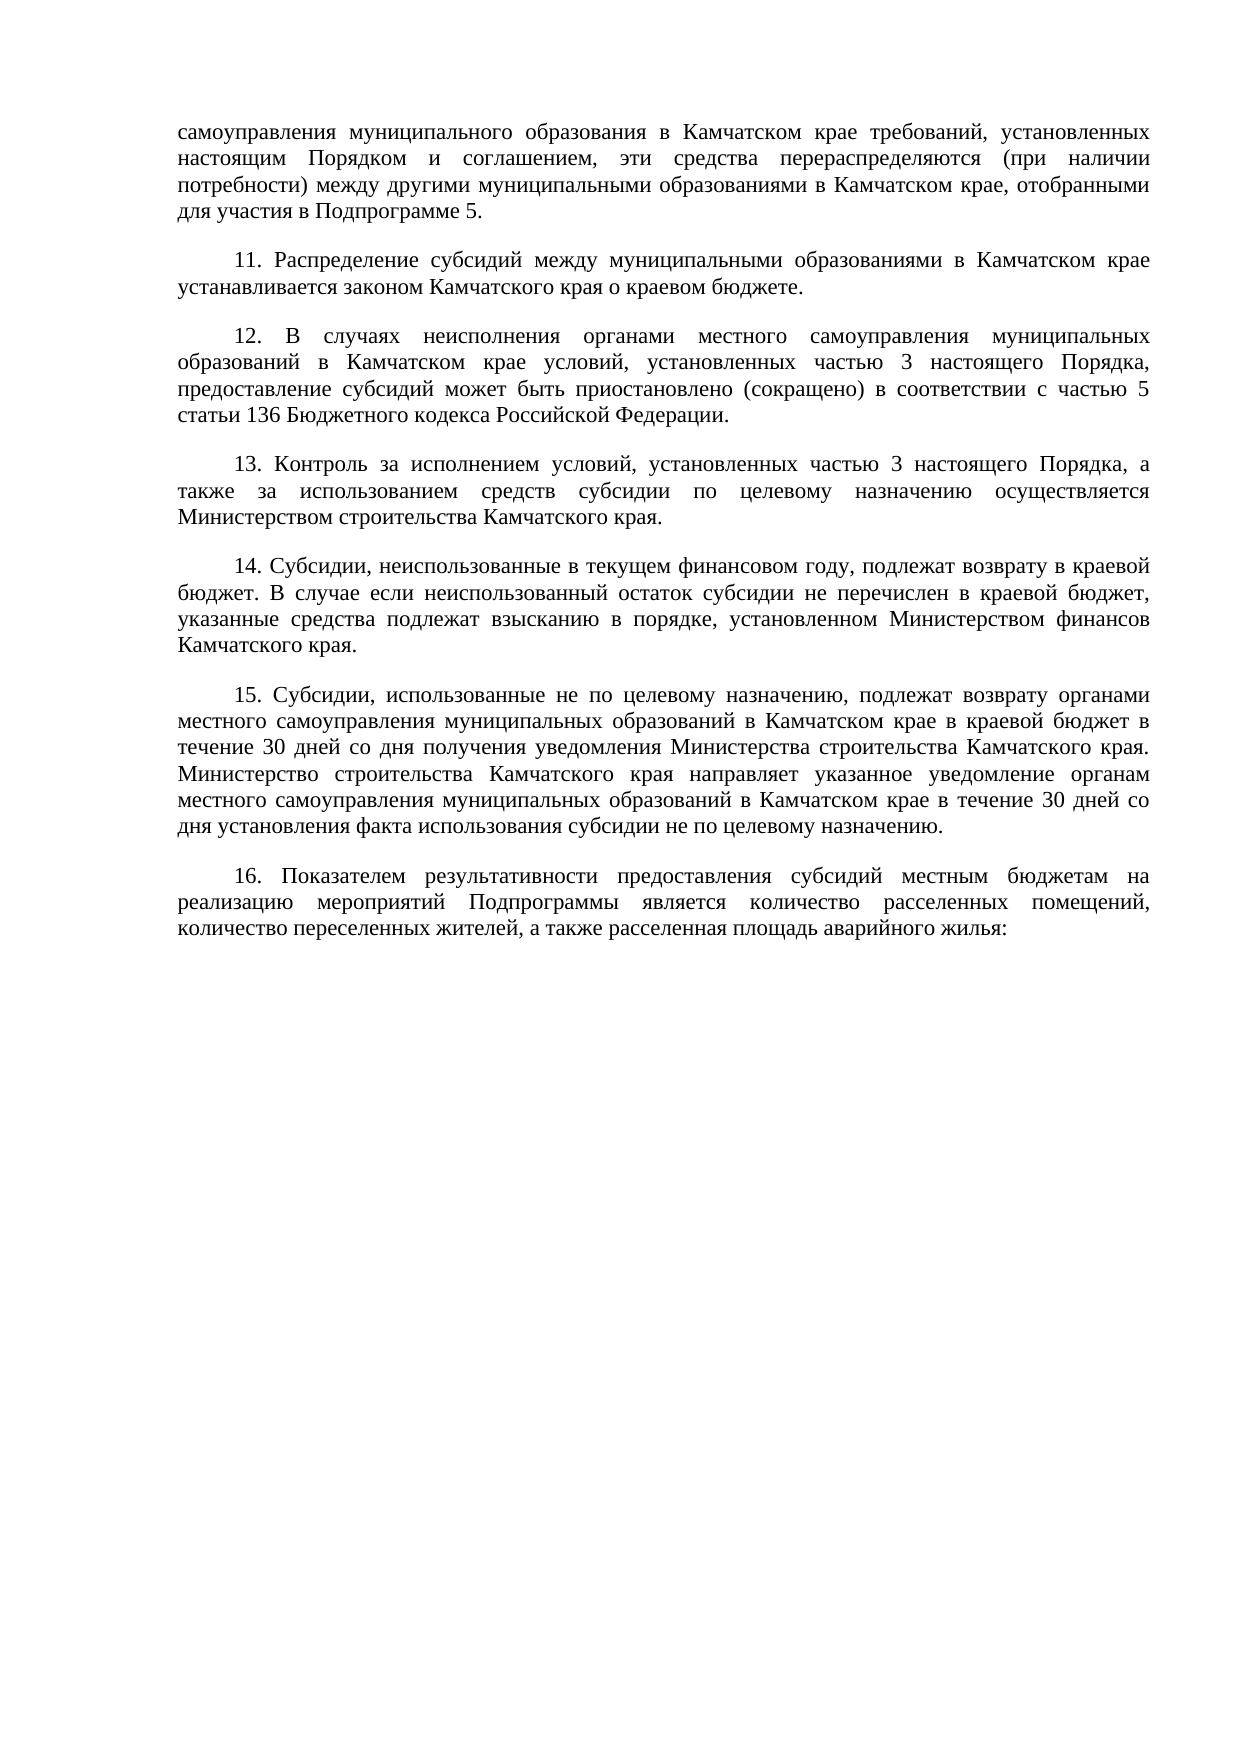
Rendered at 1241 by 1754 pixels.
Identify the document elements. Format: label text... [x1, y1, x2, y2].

text 15. Субсидии, использованные не по целевому назначению, подлежат возврату органами местного самоуправления муниципальных образований в Камчатском крае в краевой бюджет в течение 30 дней со дня получения уведомления Министерства строительства Камчатского края. Министерство строительства Камчатского края направляет указанное уведомление органам местного самоуправления муниципальных образований в Камчатском крае в течение 30 дней со дня установления факта использования субсидии не по целевому назначению. [177, 681, 1152, 839]
text 11. Распределение субсидий между муниципальными образованиями в Камчатском крае устанавливается законом Камчатского края о краевом бюджете. [177, 246, 1152, 299]
text 16. Показателем результативности предоставления субсидий местным бюджетам на реализацию мероприятий Подпрограммы является количество расселенных помещений, количество переселенных жителей, а также расселенная площадь аварийного жилья: [177, 862, 1152, 941]
text 14. Субсидии, неиспользованные в текущем финансовом году, подлежат возврату в краевой бюджет. В случае если неиспользованный остаток субсидии не перечислен в краевой бюджет, указанные средства подлежат взысканию в порядке, установленном Министерством финансов Камчатского края. [177, 552, 1152, 658]
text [177, 118, 1152, 223]
text 13. Контроль за исполнением условий, установленных частью 3 настоящего Порядка, а также за использованием средств субсидии по целевому назначению осуществляется Министерством строительства Камчатского края. [177, 450, 1152, 529]
text 12. В случаях неисполнения органами местного самоуправления муниципальных образований в Камчатском крае условий, установленных частью 3 настоящего Порядка, предоставление субсидий может быть приостановлено (сокращено) в соответствии с частью 5 статьи 136 Бюджетного кодекса Российской Федерации. [177, 322, 1152, 427]
